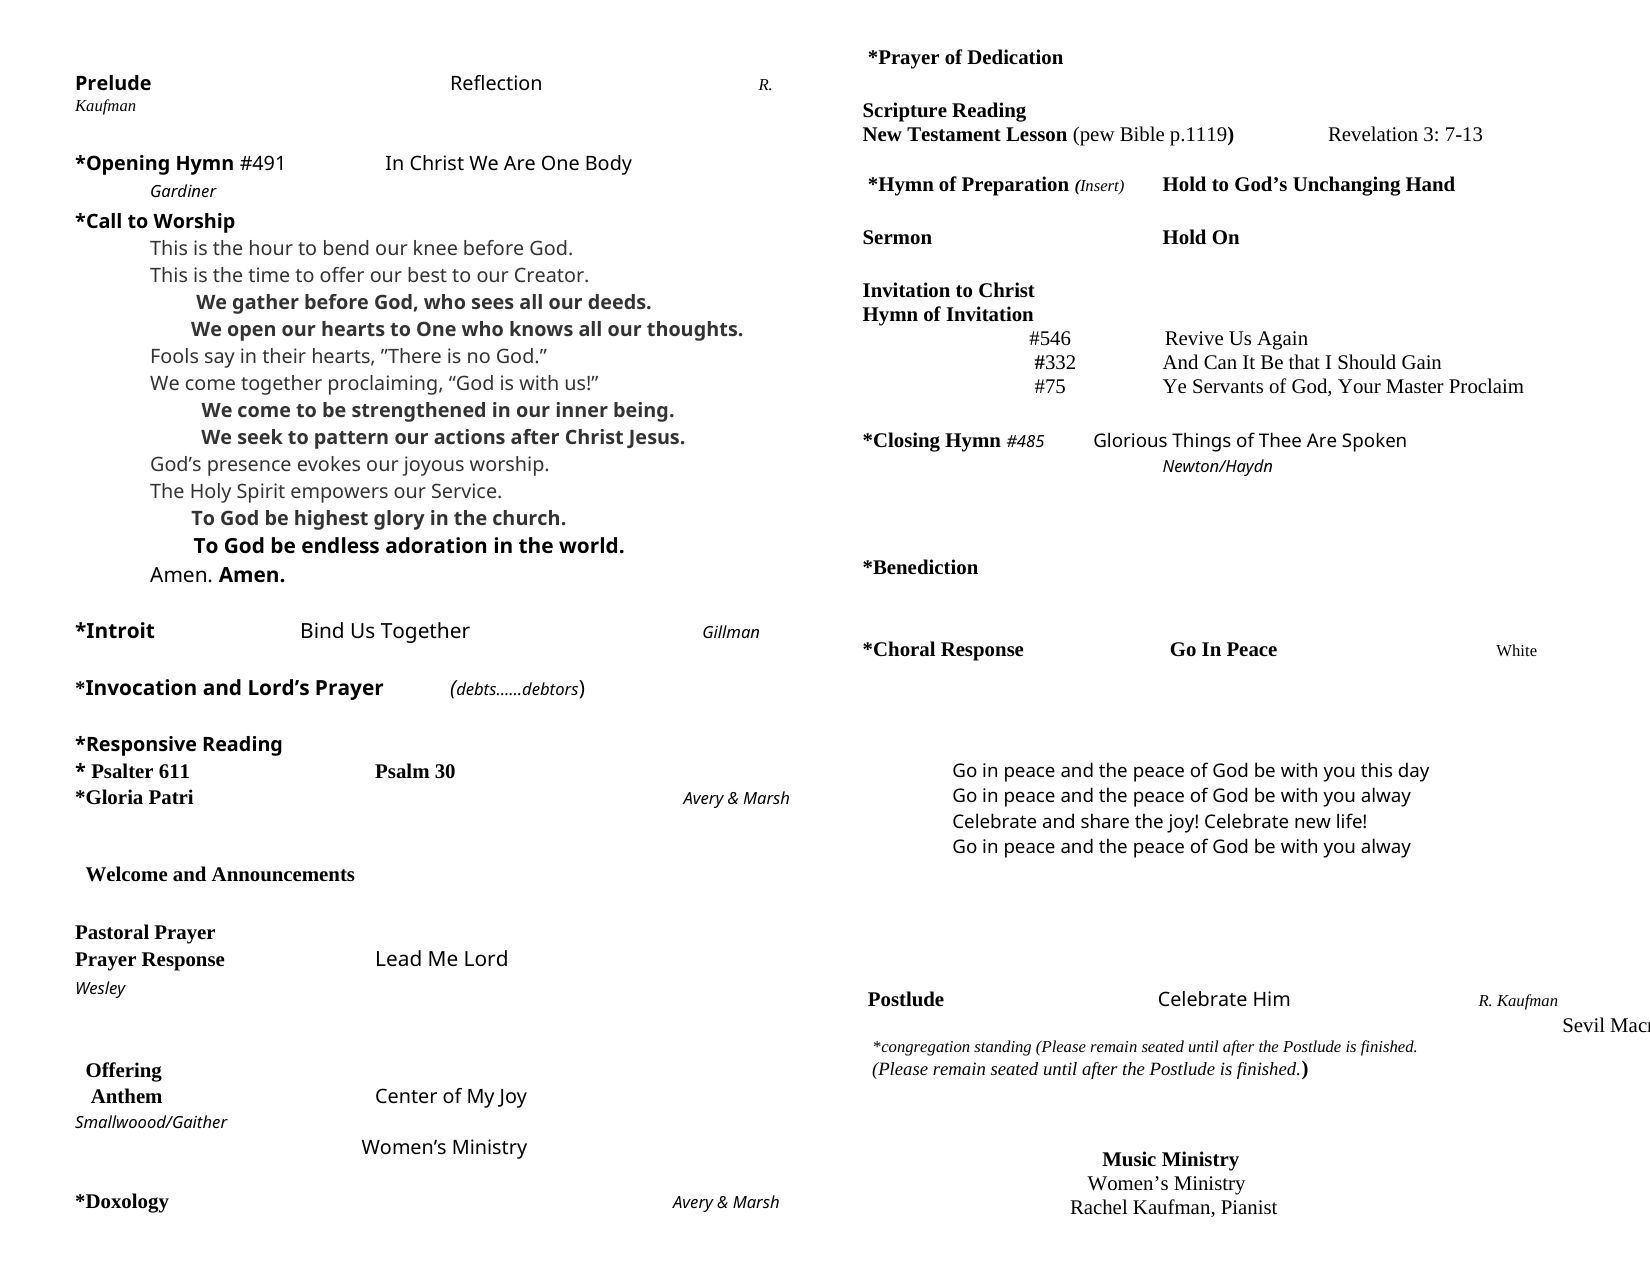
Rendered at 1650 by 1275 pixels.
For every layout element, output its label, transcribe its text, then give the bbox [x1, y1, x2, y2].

text #75 Ye Servants of God, Your Master Proclaim [862, 374, 1575, 398]
text We seek to pattern our actions after Christ Jesus. God’s presence evokes our joyous worship. [150, 423, 787, 477]
text *Doxology Avery & Marsh [75, 1189, 787, 1213]
text Postlude Celebrate Him R. Kaufman Sevil Macmot [862, 986, 1575, 1037]
text Sermon Hold On [862, 225, 1575, 249]
text *Prayer of Dedication [862, 45, 1575, 69]
text Amen. Amen. [150, 560, 787, 588]
text Scripture Reading [862, 98, 1575, 122]
text *Call to Worship [75, 208, 787, 234]
text *Introit Bind Us Together Gillman [75, 617, 787, 673]
text Pastoral Prayer [75, 919, 791, 944]
text Women’s Ministry [862, 1171, 1575, 1195]
text *Benediction [862, 555, 1575, 579]
text *Opening Hymn #491 In Christ We Are One Body Gardiner [75, 149, 787, 203]
text *congregation standing (Please remain seated until after the Postlude is finished. [862, 1037, 1575, 1056]
text Women’s Ministry [75, 1133, 791, 1160]
text This is the hour to bend our knee before God. [150, 234, 787, 262]
text *Responsive Reading [75, 731, 787, 758]
text Go in peace and the peace of God be with you this day [937, 757, 1575, 783]
text Anthem Center of My Joy Smallwoood/Gaither [75, 1082, 791, 1133]
text Hymn of Invitation [862, 302, 1575, 326]
text Rachel Kaufman, Pianist [862, 1195, 1575, 1219]
text We come together proclaiming, “God is with us!” We come to be strengthened in our inner being. [150, 369, 787, 423]
text Welcome and Announcements [75, 862, 791, 886]
text Offering [75, 1058, 791, 1082]
text #332 And Can It Be that I Should Gain [862, 350, 1575, 374]
text We open our hearts to One who knows all our thoughts. Fools say in their hearts, ”There is no God.” [547, 316, 787, 369]
text #546 Revive Us Again [862, 326, 1575, 350]
text This is the time to offer our best to our Creator. We gather before God, who sees all our deeds. [150, 262, 787, 316]
text * Psalter 611 Psalm 30 [75, 758, 787, 785]
text Music Ministry [862, 1147, 1575, 1171]
text *Closing Hymn #485 Glorious Things of Thee Are Spoken Newton/Haydn [862, 427, 1584, 478]
text The Holy Spirit empowers our Service. To God be highest glory in the church. To God be endless adoration in the world. [150, 477, 787, 560]
text Prelude Reflection R. Kaufman [75, 69, 787, 115]
text New Testament Lesson (pew Bible p.1119) Revelation 3: 7-13 [862, 122, 1575, 146]
text *Choral Response Go In Peace White [862, 637, 1575, 757]
text Go in peace and the peace of God be with you alway [937, 783, 1575, 808]
text (Please remain seated until after the Postlude is finished.) [862, 1056, 1575, 1080]
text Celebrate and share the joy! Celebrate new life! [937, 808, 1575, 834]
text Go in peace and the peace of God be with you alway [937, 834, 1575, 859]
text *Gloria Patri Avery & Marsh [75, 785, 791, 809]
text *Hymn of Preparation (Insert) Hold to God’s Unchanging Hand [862, 171, 1575, 196]
text Invitation to Christ [862, 277, 1575, 302]
text Prayer Response Lead Me Lord Wesley [75, 944, 791, 1001]
text *Invocation and Lord’s Prayer (debts……debtors) [75, 673, 787, 702]
